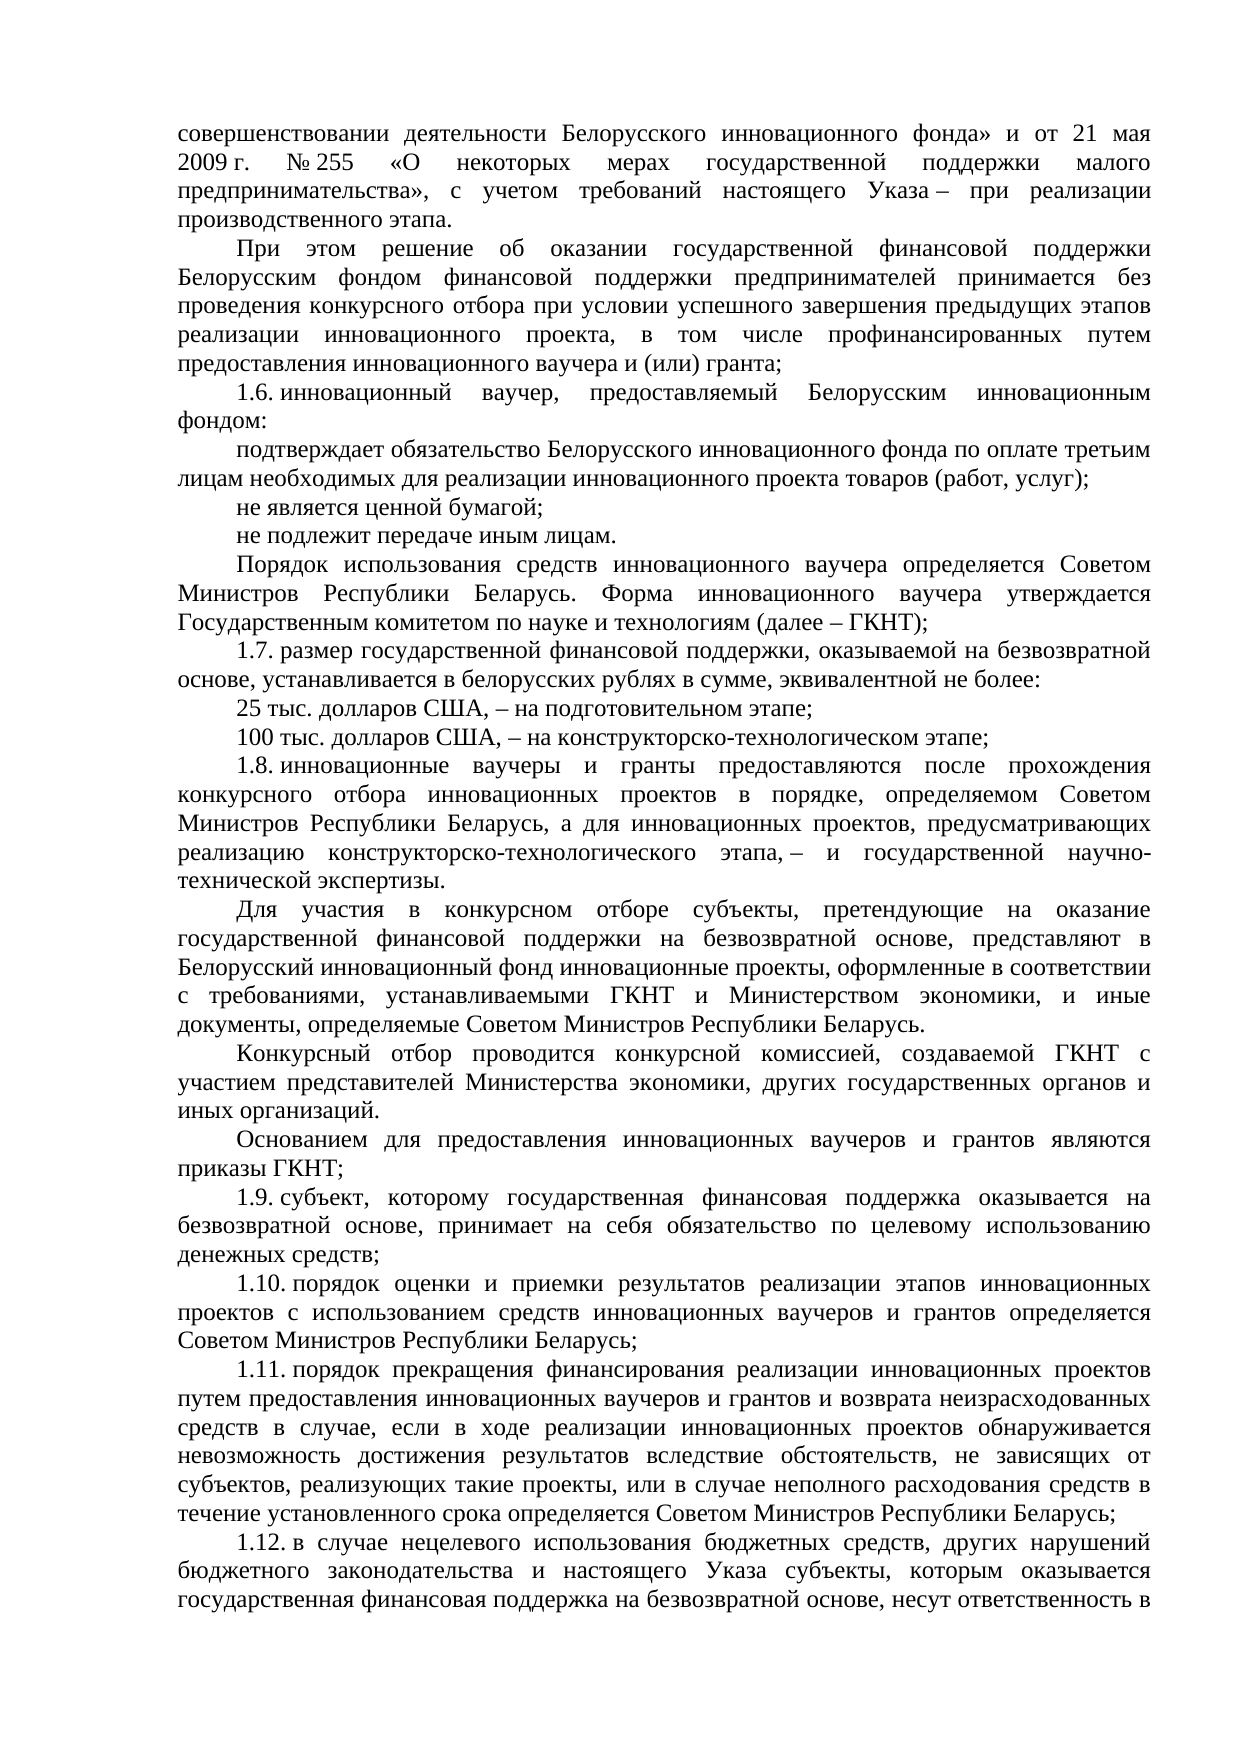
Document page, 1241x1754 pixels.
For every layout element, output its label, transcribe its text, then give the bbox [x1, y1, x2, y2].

text При этом решение об оказании государственной финансовой поддержки Белорусским фондом финансовой поддержки предпринимателей принимается без проведения конкурсного отбора при условии успешного завершения предыдущих этапов реализации инновационного проекта, в том числе профинансированных путем предоставления инновационного ваучера и (или) гранта; [177, 233, 1152, 377]
text Конкурсный отбор проводится конкурсной комиссией, создаваемой ГКНТ с участием представителей Министерства экономики, других государственных органов и иных организаций. [177, 1038, 1152, 1124]
text 100 тыс. долларов США, – на конструкторско-технологическом этапе; [177, 722, 1152, 751]
text Основанием для предоставления инновационных ваучеров и грантов являются приказы ГКНТ; [177, 1124, 1152, 1182]
text 1.11. порядок прекращения финансирования реализации инновационных проектов путем предоставления инновационных ваучеров и грантов и возврата неизрасходованных средств в случае, если в ходе реализации инновационных проектов обнаруживается невозможность достижения результатов вследствие обстоятельств, не зависящих от субъектов, реализующих такие проекты, или в случае неполного расходования средств в течение установленного срока определяется Советом Министров Республики Беларусь; [177, 1354, 1152, 1527]
text 1.9. субъект, которому государственная финансовая поддержка оказывается на безвозвратной основе, принимает на себя обязательство по целевому использованию денежных средств; [177, 1182, 1152, 1268]
text 1.7. размер государственной финансовой поддержки, оказываемой на безвозвратной основе, устанавливается в белорусских рублях в сумме, эквивалентной не более: [177, 636, 1152, 693]
text подтверждает обязательство Белорусского инновационного фонда по оплате третьим лицам необходимых для реализации инновационного проекта товаров (работ, услуг); [177, 434, 1152, 492]
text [177, 118, 1152, 233]
text 1.6. инновационный ваучер, предоставляемый Белорусским инновационным фондом: [177, 377, 1152, 434]
text 25 тыс. долларов США, – на подготовительном этапе; [177, 693, 1152, 722]
text Порядок использования средств инновационного ваучера определяется Советом Министров Республики Беларусь. Форма инновационного ваучера утверждается Государственным комитетом по науке и технологиям (далее – ГКНТ); [177, 549, 1152, 636]
text не является ценной бумагой; [177, 492, 1152, 521]
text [177, 1527, 1152, 1613]
text Для участия в конкурсном отборе субъекты, претендующие на оказание государственной финансовой поддержки на безвозвратной основе, представляют в Белорусский инновационный фонд инновационные проекты, оформленные в соответствии с требованиями, устанавливаемыми ГКНТ и Министерством экономики, и иные документы, определяемые Советом Министров Республики Беларусь. [177, 894, 1152, 1038]
text 1.10. порядок оценки и приемки результатов реализации этапов инновационных проектов с использованием средств инновационных ваучеров и грантов определяется Советом Министров Республики Беларусь; [177, 1268, 1152, 1354]
text 1.8. инновационные ваучеры и гранты предоставляются после прохождения конкурсного отбора инновационных проектов в порядке, определяемом Советом Министров Республики Беларусь, а для инновационных проектов, предусматривающих реализацию конструкторско-технологического этапа, – и государственной научно-технической экспертизы. [177, 751, 1152, 894]
text не подлежит передаче иным лицам. [177, 521, 1152, 549]
